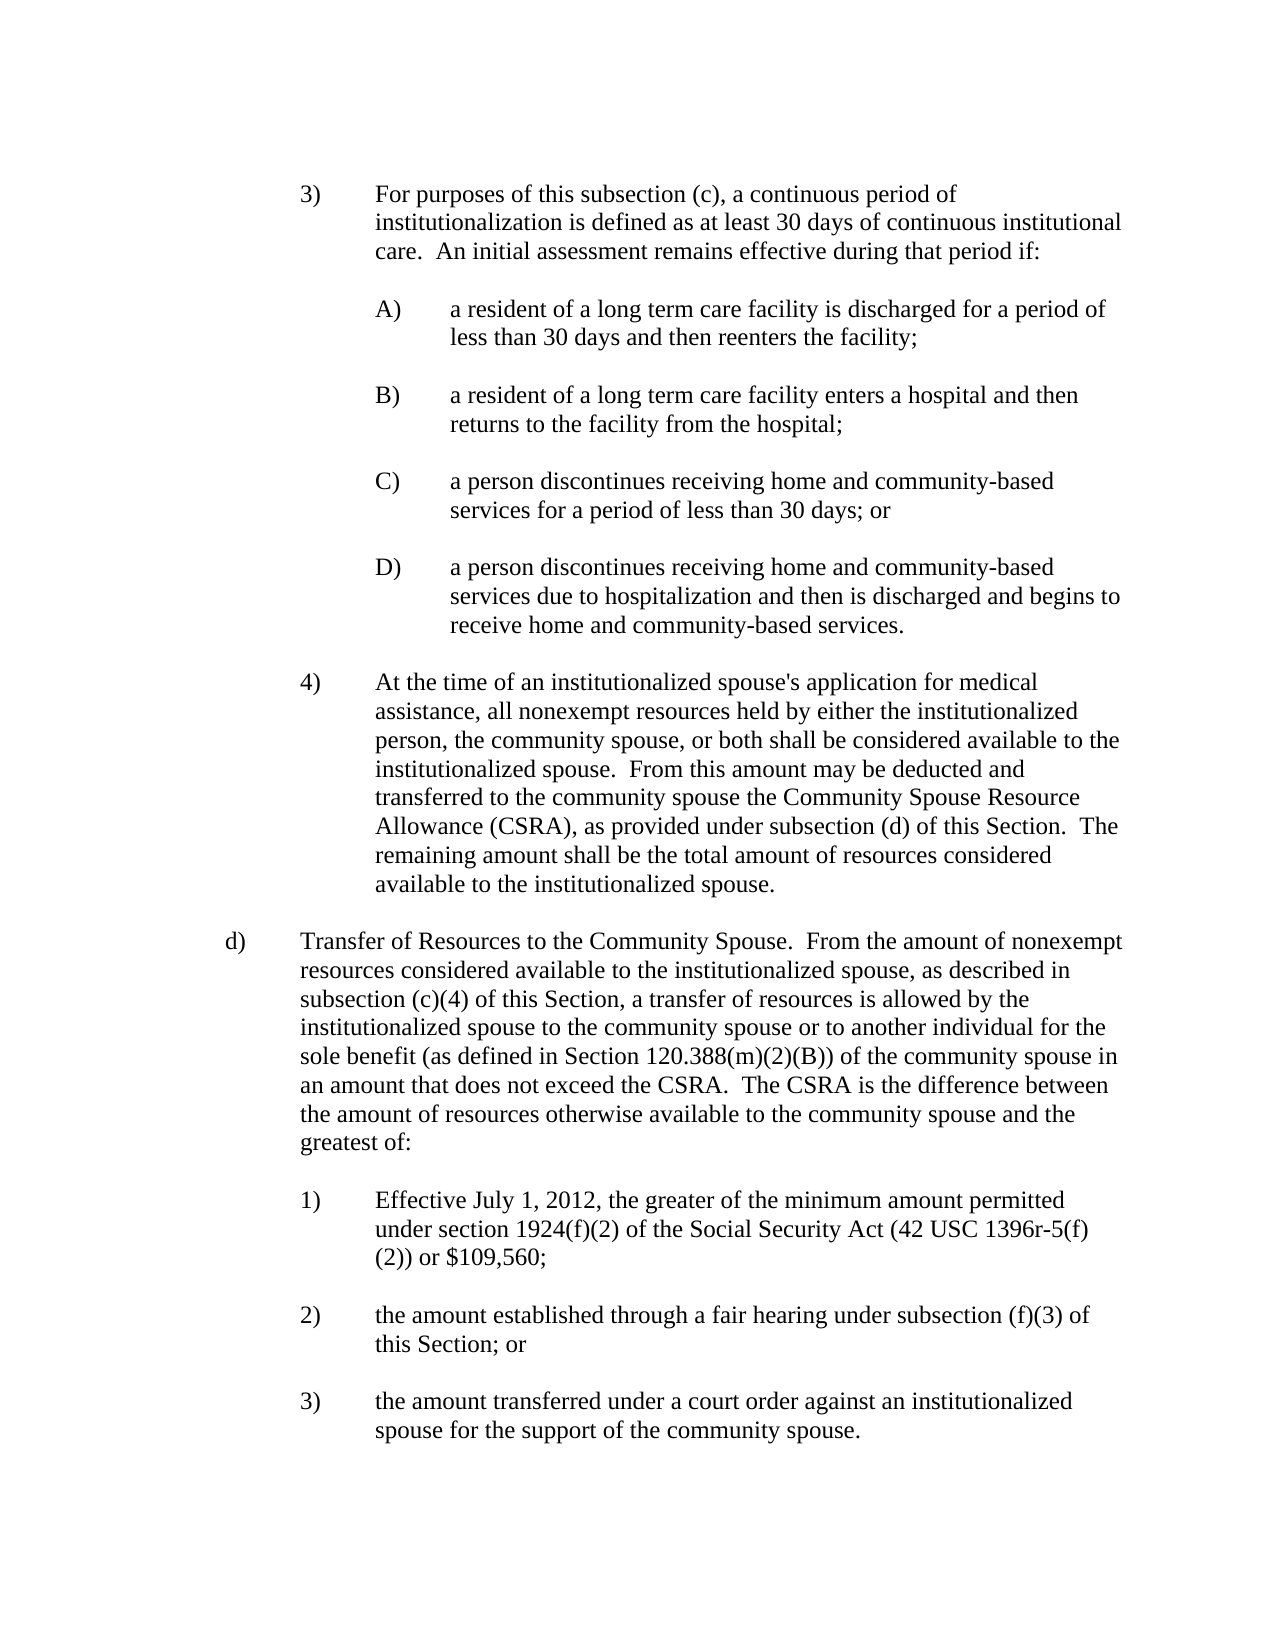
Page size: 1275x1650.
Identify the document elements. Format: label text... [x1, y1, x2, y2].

text 2) the amount established through a fair hearing under subsection (f)(3) of this Section; or [300, 1300, 1125, 1357]
text B) a resident of a long term care facility enters a hospital and then returns to the facility from the hospital; [375, 380, 1125, 437]
text 4) At the time of an institutionalized spouse's application for medical assistance, all nonexempt resources held by either the institutionalized person, the community spouse, or both shall be considered available to the institutionalized spouse. From this amount may be deducted and transferred to the community spouse the Community Spouse Resource Allowance (CSRA), as provided under subsection (d) of this Section. The remaining amount shall be the total amount of resources considered available to the institutionalized spouse. [300, 667, 1125, 897]
text A) a resident of a long term care facility is discharged for a period of less than 30 days and then reenters the facility; [375, 294, 1125, 351]
text C) a person discontinues receiving home and community-based services for a period of less than 30 days; or [375, 466, 1125, 524]
text 3) For purposes of this subsection (c), a continuous period of institutionalization is defined as at least 30 days of continuous institutional care. An initial assessment remains effective during that period if: [300, 179, 1125, 265]
text 1) Effective July 1, 2012, the greater of the minimum amount permitted under section 1924(f)(2) of the Social Security Act (42 USC 1396r-5(f)(2)) or $109,560; [300, 1185, 1125, 1271]
text d) Transfer of Resources to the Community Spouse. From the amount of nonexempt resources considered available to the institutionalized spouse, as described in subsection (c)(4) of this Section, a transfer of resources is allowed by the institutionalized spouse to the community spouse or to another individual for the sole benefit (as defined in Section 120.388(m)(2)(B)) of the community spouse in an amount that does not exceed the CSRA. The CSRA is the difference between the amount of resources otherwise available to the community spouse and the greatest of: [225, 926, 1125, 1156]
text D) a person discontinues receiving home and community-based services due to hospitalization and then is discharged and begins to receive home and community-based services. [375, 552, 1125, 639]
text 3) the amount transferred under a court order against an institutionalized spouse for the support of the community spouse. [300, 1386, 1125, 1444]
